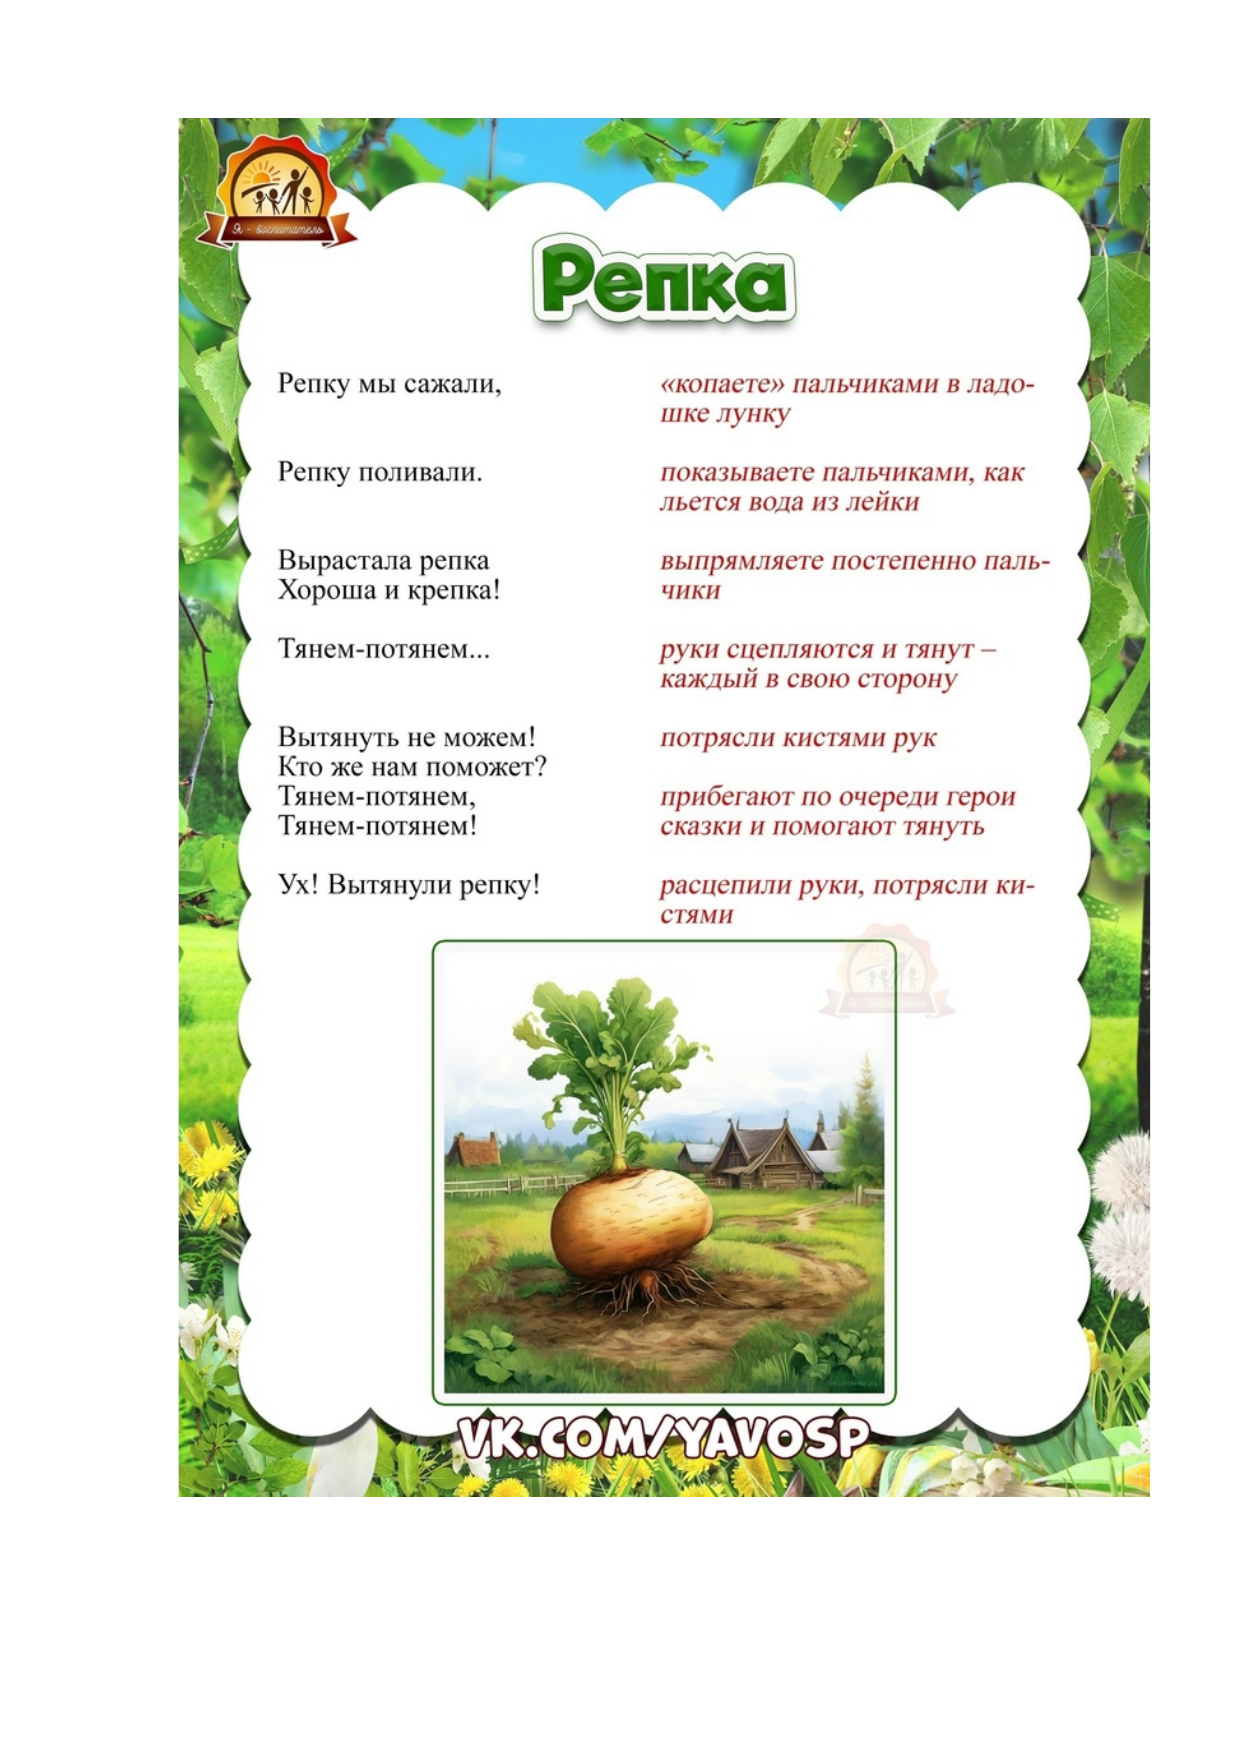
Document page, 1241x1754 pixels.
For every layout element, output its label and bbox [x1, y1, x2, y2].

picture [178, 118, 1151, 1497]
